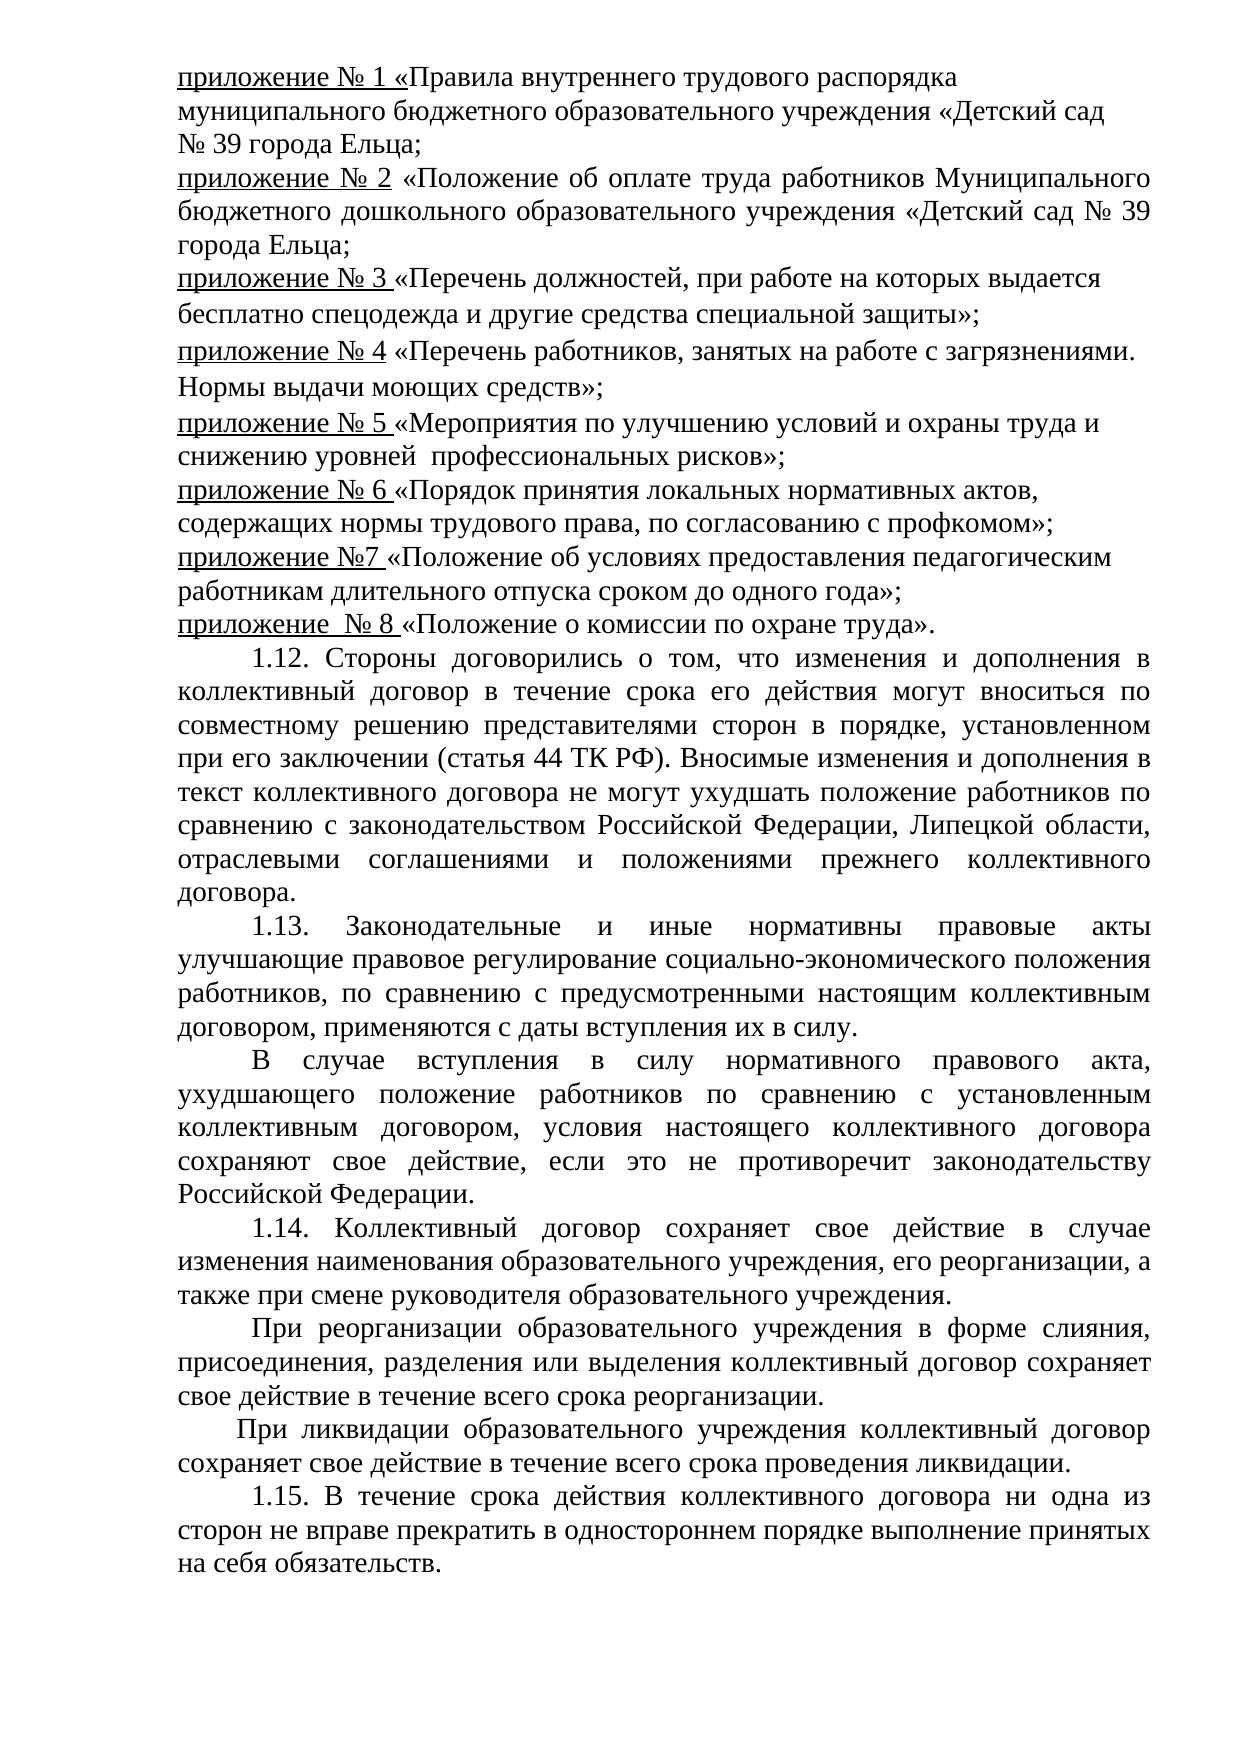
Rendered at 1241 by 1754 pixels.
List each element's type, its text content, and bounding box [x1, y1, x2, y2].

text приложение № 3 «Перечень должностей, при работе на которых выдается бесплатно спецодежда и другие средства специальной защиты»; [177, 260, 1152, 330]
text При реорганизации образовательного учреждения в форме слияния, присоединения, разделения или выделения коллективный договор сохраняет свое действие в течение всего срока реорганизации. [177, 1311, 1152, 1411]
text приложение № 4 «Перечень работников, занятых на работе с загрязнениями. [177, 333, 1152, 366]
text приложение №7 «Положение об условиях предоставления педагогическим работникам длительного отпуска сроком до одного года»; [902, 539, 1152, 606]
text приложение № 5 «Мероприятия по улучшению условий и охраны труда и снижению уровней профессиональных рисков»; [177, 405, 1152, 472]
text 1.12. Стороны договорились о том, что изменения и дополнения в коллективный договор в течение срока его действия могут вноситься по совместному решению представителями сторон в порядке, установленном при его заключении (статья 44 ТК РФ). Вносимые изменения и дополнения в текст коллективного договора не могут ухудшать положение работников по сравнению с законодательством Российской Федерации, Липецкой области, отраслевыми соглашениями и положениями прежнего коллективного договора. [177, 640, 1152, 908]
text 1.15. В течение срока действия коллективного договора ни одна из сторон не вправе прекратить в одностороннем порядке выполнение принятых на себя обязательств. [177, 1478, 1152, 1579]
text В случае вступления в силу нормативного правового акта, ухудшающего положение работников по сравнению с установленным коллективным договором, условия настоящего коллективного договора сохраняют свое действие, если это не противоречит законодательству Российской Федерации. [177, 1042, 1152, 1210]
text 1.13. Законодательные и иные нормативны правовые акты улучшающие правовое регулирование социально-экономического положения работников, по сравнению с предусмотренными настоящим коллективным договором, применяются с даты вступления их в силу. [177, 908, 1152, 1042]
text приложение № 6 «Порядок принятия локальных нормативных актов, содержащих нормы трудового права, по согласованию с профкомом»; [1039, 472, 1152, 539]
text Нормы выдачи моющих средств»; [177, 369, 1152, 402]
text приложение № 6 «Порядок принятия локальных нормативных актов, содержащих нормы трудового права, по согласованию с профкомом»; [177, 472, 408, 506]
text приложение № 2 «Положение об оплате труда работников Муниципального бюджетного дошкольного образовательного учреждения «Детский сад № 39 города Ельца; [177, 160, 1152, 260]
text При ликвидации образовательного учреждения коллективный договор сохраняет свое действие в течение всего срока проведения ликвидации. [177, 1411, 1152, 1478]
text приложение № 8 «Положение о комиссии по охране труда». [177, 606, 1152, 640]
text 1.14. Коллективный договор сохраняет свое действие в случае изменения наименования образовательного учреждения, его реорганизации, а также при смене руководителя образовательного учреждения. [177, 1210, 1152, 1311]
text приложение № 1 «Правила внутреннего трудового распорядка муниципального бюджетного образовательного учреждения «Детский сад № 39 города Ельца; [177, 59, 1152, 160]
